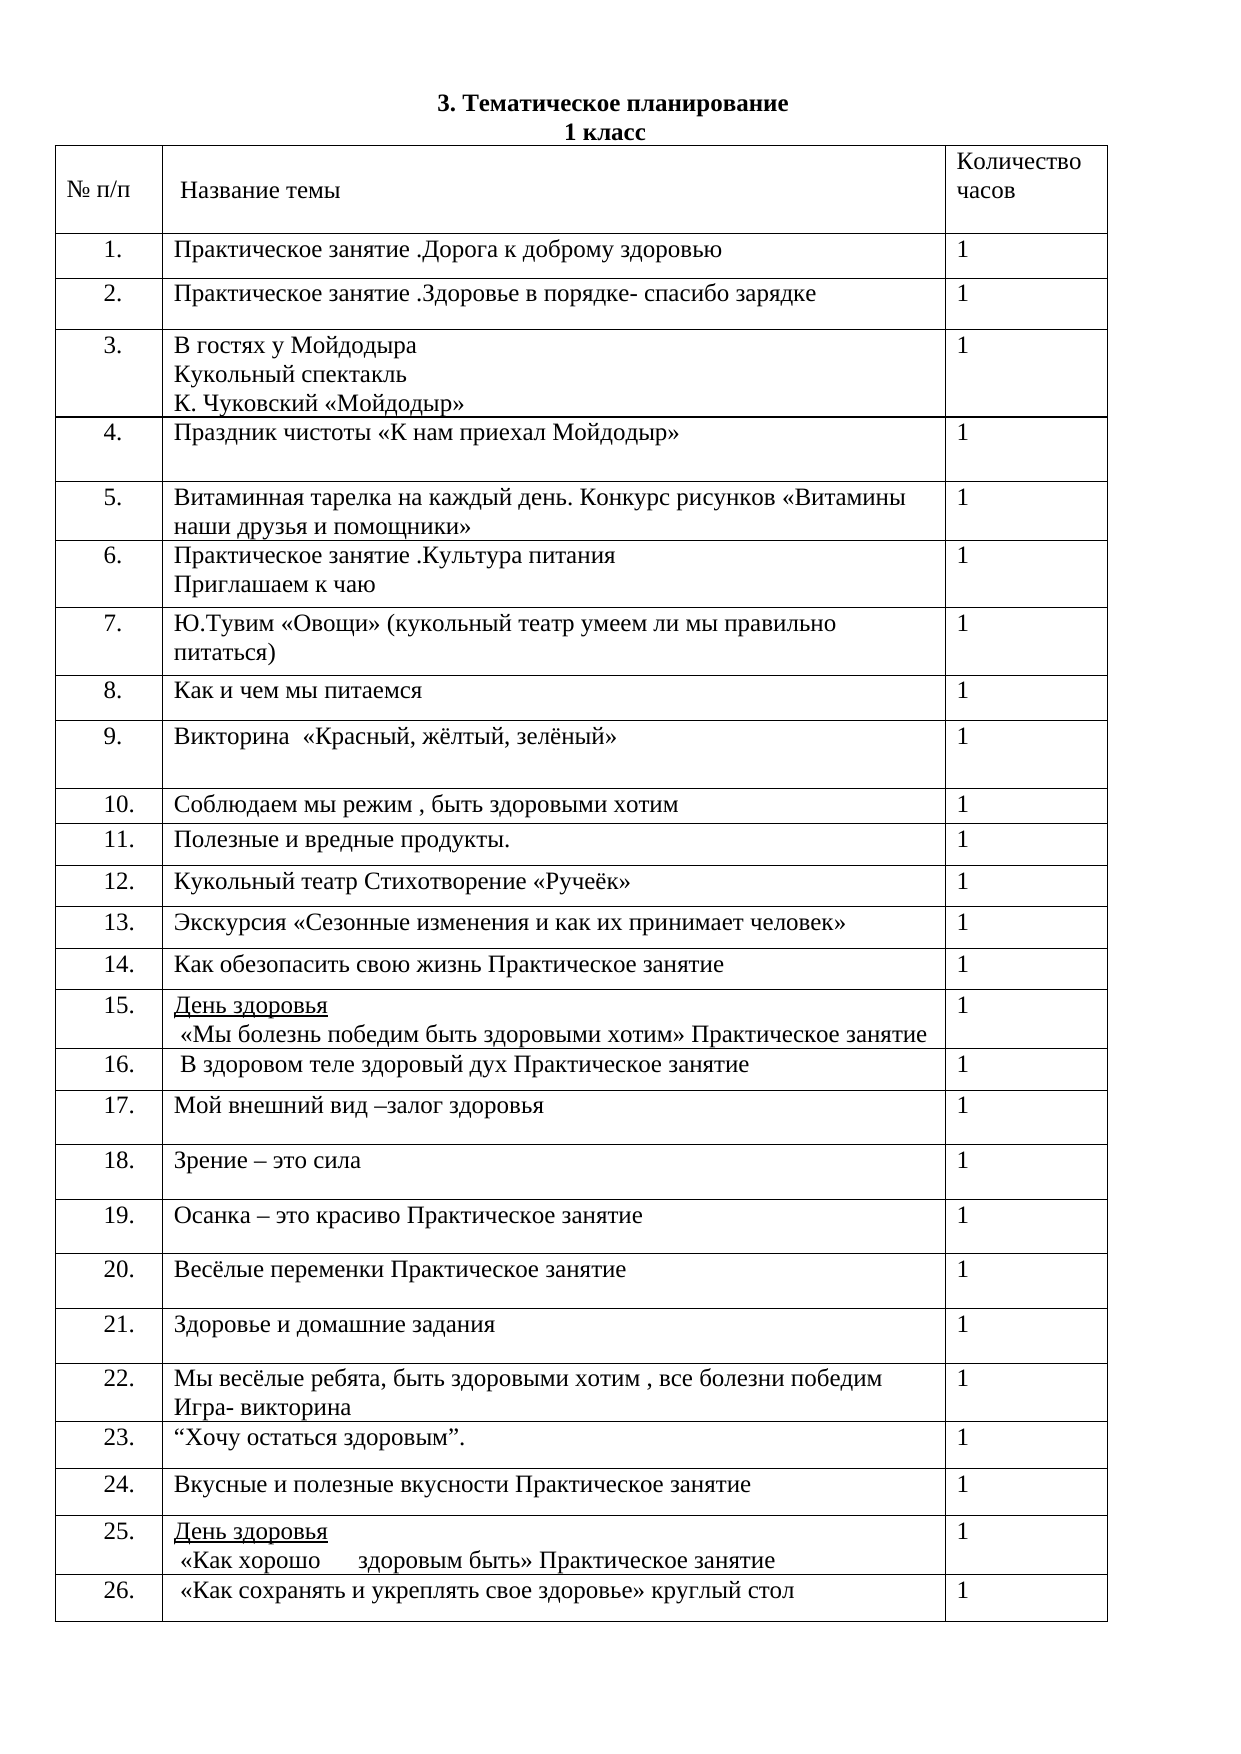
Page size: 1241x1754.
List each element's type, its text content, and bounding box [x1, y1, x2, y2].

table_cell 1 [946, 907, 1107, 948]
table_cell Кукольный театр Стихотворение «Ручеёк» [163, 866, 945, 906]
table_cell [56, 990, 162, 1048]
table_cell 1 [946, 482, 1107, 539]
table_cell В здоровом теле здоровый дух Практическое занятие [163, 1049, 945, 1089]
table_cell [56, 1091, 162, 1144]
table_cell [56, 1364, 162, 1421]
table_cell [56, 866, 162, 906]
table_cell [56, 1516, 162, 1574]
table_cell Практическое занятие .Здоровье в порядке- спасибо зарядке [163, 279, 945, 329]
table_cell 1 [946, 721, 1107, 788]
table_cell 1 [946, 1200, 1107, 1253]
table_cell 1 [946, 1422, 1107, 1468]
table_cell [56, 824, 162, 865]
table_cell Мой внешний вид –залог здоровья [163, 1091, 945, 1144]
table_cell 1 [946, 1575, 1107, 1621]
table_cell [56, 907, 162, 948]
text 3. Тематическое планирование [74, 88, 1152, 117]
table_cell Весёлые переменки Практическое занятие [163, 1254, 945, 1308]
table_cell [56, 279, 162, 329]
table_cell “Хочу остаться здоровым”. [163, 1422, 945, 1468]
table_cell 1 [946, 1516, 1107, 1574]
table_cell [56, 541, 162, 607]
text 1 класс [74, 117, 1152, 145]
table_cell Здоровье и домашние задания [163, 1309, 945, 1362]
table_cell [56, 234, 162, 277]
table_cell 1 [946, 1364, 1107, 1421]
table_cell Практическое занятие .Культура питания Приглашаем к чаю [163, 541, 945, 607]
table_header Название темы [163, 146, 945, 233]
table_cell Зрение – это сила [163, 1145, 945, 1199]
table_cell [56, 330, 162, 416]
table_cell Полезные и вредные продукты. [163, 824, 945, 865]
table_cell Экскурсия «Сезонные изменения и как их принимает человек» [163, 907, 945, 948]
table_cell В гостях у Мойдодыра Кукольный спектакль К. Чуковский «Мойдодыр» [163, 330, 945, 416]
table_cell 1 [946, 866, 1107, 906]
table_cell 1 [946, 1145, 1107, 1199]
table_cell [56, 949, 162, 989]
table_cell Мы весёлые ребята, быть здоровыми хотим , все болезни победим Игра- викторина [163, 1364, 945, 1421]
table_cell Практическое занятие .Дорога к доброму здоровью [163, 234, 945, 277]
table_cell [56, 676, 162, 720]
table_cell 1 [946, 1309, 1107, 1362]
table_cell [56, 1049, 162, 1089]
table_cell 1 [946, 608, 1107, 674]
table_cell 1 [946, 789, 1107, 823]
table_cell Витаминная тарелка на каждый день. Конкурс рисунков «Витамины наши друзья и помощники» [163, 482, 945, 539]
table_cell 1 [946, 1254, 1107, 1308]
table_cell [56, 418, 162, 481]
table_cell 1 [946, 990, 1107, 1048]
table_cell [56, 1575, 162, 1621]
table_cell Как и чем мы питаемся [163, 676, 945, 720]
table_cell 1 [946, 234, 1107, 277]
table_cell 1 [946, 279, 1107, 329]
table_cell День здоровья «Как хорошо здоровым быть» Практическое занятие [163, 1516, 945, 1574]
table_cell [56, 721, 162, 788]
table_cell Ю.Тувим «Овощи» (кукольный театр умеем ли мы правильно питаться) [163, 608, 945, 674]
table_cell [56, 1254, 162, 1308]
table_cell 1 [946, 949, 1107, 989]
table_cell «Как сохранять и укреплять свое здоровье» круглый стол [163, 1575, 945, 1621]
table_cell [56, 1422, 162, 1468]
table_cell [56, 1309, 162, 1362]
table_cell День здоровья «Мы болезнь победим быть здоровыми хотим» Практическое занятие [163, 990, 945, 1048]
table_cell Викторина «Красный, жёлтый, зелёный» [163, 721, 945, 788]
table_cell 1 [946, 1469, 1107, 1515]
table_cell Осанка – это красиво Практическое занятие [163, 1200, 945, 1253]
table_cell [56, 789, 162, 823]
table_header № п/п [56, 146, 162, 233]
table_cell [56, 1469, 162, 1515]
table_cell [56, 1200, 162, 1253]
table_cell [56, 482, 162, 539]
table_cell 1 [946, 330, 1107, 416]
table_cell 1 [946, 1091, 1107, 1144]
table_cell [56, 608, 162, 674]
table_cell Праздник чистоты «К нам приехал Мойдодыр» [163, 418, 945, 481]
table_cell 1 [946, 676, 1107, 720]
table_cell Соблюдаем мы режим , быть здоровыми хотим [163, 789, 945, 823]
table_cell Как обезопасить свою жизнь Практическое занятие [163, 949, 945, 989]
table_cell 1 [946, 418, 1107, 481]
table_cell Вкусные и полезные вкусности Практическое занятие [163, 1469, 945, 1515]
table_cell [56, 1145, 162, 1199]
table_cell 1 [946, 1049, 1107, 1089]
table_cell 1 [946, 824, 1107, 865]
table_header Количество часов [946, 146, 1107, 233]
table_cell 1 [946, 541, 1107, 607]
